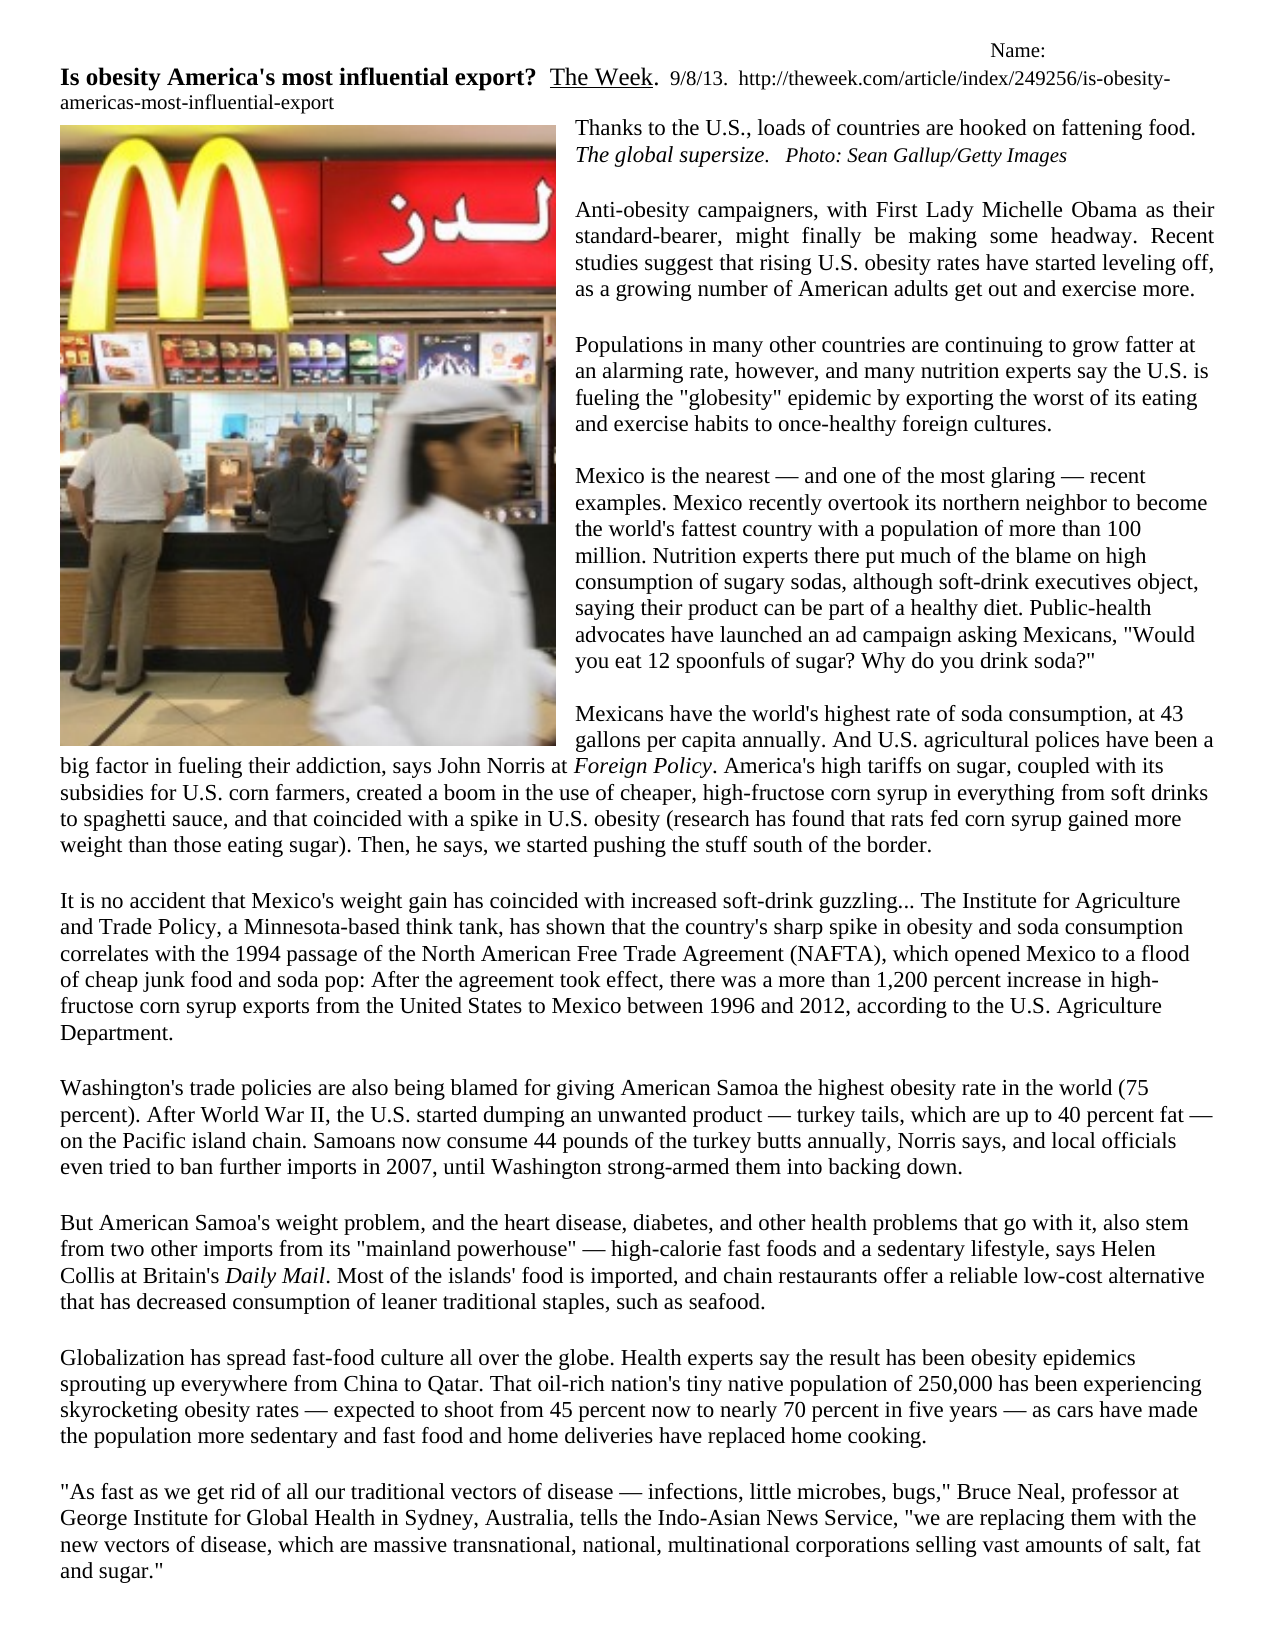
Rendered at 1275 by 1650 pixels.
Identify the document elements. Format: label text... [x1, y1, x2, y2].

text Globalization has spread fast-food culture all over the globe. Health experts say the result has been obesity epidemics sprouting up everywhere from China to Qatar. That oil-rich nation's tiny native population of 250,000 has been experiencing skyrocketing obesity rates — expected to shoot from 45 percent now to nearly 70 percent in five years — as cars have made the population more sedentary and fast food and home deliveries have replaced home cooking. [60, 1343, 1215, 1449]
text Washington's trade policies are also being blamed for giving American Samoa the highest obesity rate in the world (75 percent). After World War II, the U.S. started dumping an unwanted product — turkey tails, which are up to 40 percent fat — on the Pacific island chain. Samoans now consume 44 pounds of the turkey butts annually, Norris says, and local officials even tried to ban further imports in 2007, until Washington strong-armed them into backing down. [60, 1074, 1215, 1180]
text But American Samoa's weight problem, and the heart disease, diabetes, and other health problems that go with it, also stem from two other imports from its "mainland powerhouse" — high-calorie fast foods and a sedentary lifestyle, says Helen Collis at Britain's Daily Mail. Most of the islands' food is imported, and chain restaurants offer a reliable low-cost alternative that has decreased consumption of leaner traditional staples, such as seafood. [60, 1209, 1215, 1314]
text Name: [60, 37, 1215, 62]
text Anti-obesity campaigners, with First Lady Michelle Obama as their standard-bearer, might finally be making some headway. Recent studies suggest that rising U.S. obesity rates have started leveling off, as a growing number of American adults get out and exercise more. [556, 196, 1215, 302]
text Populations in many other countries are continuing to grow fatter at an alarming rate, however, and many nutrition experts say the U.S. is fueling the "globesity" epidemic by exporting the worst of its eating and exercise habits to once-healthy foreign cultures. Mexico is the nearest — and one of the most glaring — recent examples. Mexico recently overtook its northern neighbor to become the world's fattest country with a population of more than 100 million. Nutrition experts there put much of the blame on high consumption of sugary sodas, although soft-drink executives object, saying their product can be part of a healthy diet. Public-health advocates have launched an ad campaign asking Mexicans, "Would you eat 12 spoonfuls of sugar? Why do you drink soda?" Mexicans have the world's highest rate of soda consumption, at 43 gallons per capita annually. And U.S. agricultural polices have been a big factor in fueling their addiction, says John Norris at Foreign Policy. America's high tariffs on sugar, coupled with its subsidies for U.S. corn farmers, created a boom in the use of cheaper, high-fructose corn syrup in everything from soft drinks to spaghetti sauce, and that coincided with a spike in U.S. obesity (research has found that rats fed corn syrup gained more weight than those eating sugar). Then, he says, we started pushing the stuff south of the border. [60, 331, 1215, 858]
text "As fast as we get rid of all our traditional vectors of disease — infections, little microbes, bugs," Bruce Neal, professor at George Institute for Global Health in Sydney, Australia, tells the Indo-Asian News Service, "we are replacing them with the new vectors of disease, which are massive transnational, national, multinational corporations selling vast amounts of salt, fat and sugar." [60, 1478, 1215, 1583]
text Thanks to the U.S., loads of countries are hooked on fattening food. The global supersize. Photo: Sean Gallup/Getty Images [60, 114, 1215, 167]
text It is no accident that Mexico's weight gain has coincided with increased soft-drink guzzling... The Institute for Agriculture and Trade Policy, a Minnesota-based think tank, has shown that the country's sharp spike in obesity and soda consumption correlates with the 1994 passage of the North American Free Trade Agreement (NAFTA), which opened Mexico to a flood of cheap junk food and soda pop: After the agreement took effect, there was a more than 1,200 percent increase in high-fructose corn syrup exports from the United States to Mexico between 1996 and 2012, according to the U.S. Agriculture Department. [60, 887, 1215, 1045]
text Is obesity America's most influential export? The Week. 9/8/13. http://theweek.com/article/index/249256/is-obesity-americas-most-influential-export [60, 62, 1215, 114]
picture [60, 125, 556, 746]
